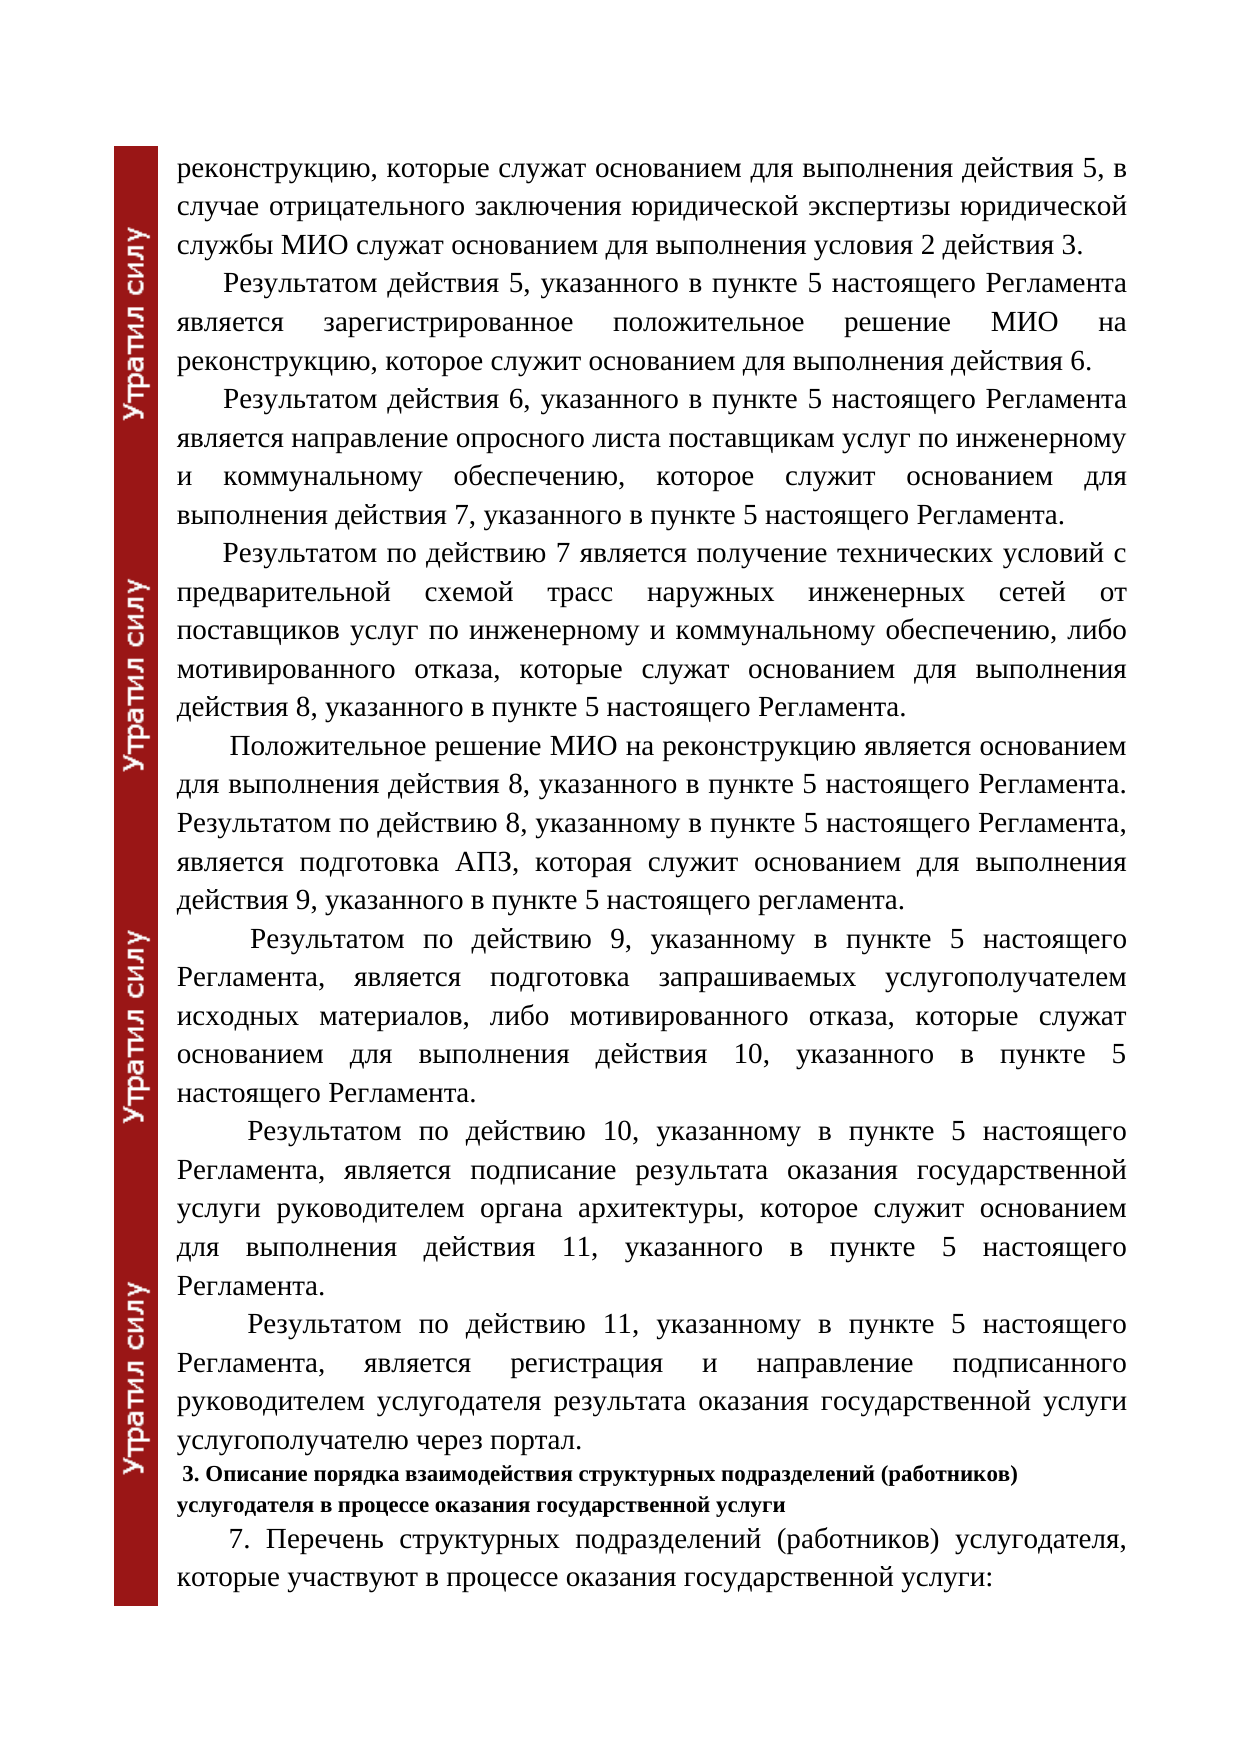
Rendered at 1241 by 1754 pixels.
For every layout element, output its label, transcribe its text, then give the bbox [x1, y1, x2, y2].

picture [114, 1455, 158, 1460]
picture [114, 1108, 158, 1113]
text Результатом по действию 10, указанному в пункте 5 настоящего Регламента, является подписание результата оказания государственной услуги руководителем органа архитектуры, которое служит основанием для выполнения действия 11, указанного в пункте 5 настоящего Регламента. [112, 1113, 1128, 1301]
picture [114, 146, 158, 150]
picture [114, 530, 158, 535]
text Результатом по действию 7 является получение технических условий с предварительной схемой трасс наружных инженерных сетей от поставщиков услуг по инженерному и коммунальному обеспечению, либо мотивированного отказа, которые служат основанием для выполнения действия 8, указанного в пункте 5 настоящего Регламента. [112, 535, 1128, 723]
text Результатом действия 6, указанного в пункте 5 настоящего Регламента является направление опросного листа поставщикам услуг по инженерному и коммунальному обеспечению, которое служит основанием для выполнения действия 7, указанного в пункте 5 настоящего Регламента. [112, 381, 1128, 530]
text Результатом по действию 11, указанному в пункте 5 настоящего Регламента, является регистрация и направление подписанного руководителем услугодателя результата оказания государственной услуги услугополучателю через портал. [112, 1306, 1128, 1455]
picture [114, 1301, 158, 1306]
text Результатом по действию 9, указанному в пункте 5 настоящего Регламента, является подготовка запрашиваемых услугополучателем исходных материалов, либо мотивированного отказа, которые служат основанием для выполнения действия 10, указанного в пункте 5 настоящего Регламента. [112, 921, 1128, 1108]
picture [114, 1517, 158, 1521]
picture [114, 723, 158, 728]
text 7. Перечень структурных подразделений (работников) услугодателя, которые участвуют в процессе оказания государственной услуги: [112, 1521, 1128, 1593]
text Результатом действия 5, указанного в пункте 5 настоящего Регламента является зарегистрированное положительное решение МИО на реконструкцию, которое служит основанием для выполнения действия 6. [112, 266, 1128, 376]
picture [114, 1593, 158, 1606]
picture [114, 376, 158, 381]
picture [114, 261, 158, 266]
text 3. Описание порядка взаимодействия структурных подразделений (работников) услугодателя в процессе оказания государственной услуги [112, 1460, 1128, 1517]
picture [114, 916, 158, 921]
text Положительное решение МИО на реконструкцию является основанием для выполнения действия 8, указанного в пункте 5 настоящего Регламента. Результатом по действию 8, указанному в пункте 5 настоящего Регламента, является подготовка АПЗ, которая служит основанием для выполнения действия 9, указанного в пункте 5 настоящего регламента. [112, 728, 1128, 916]
